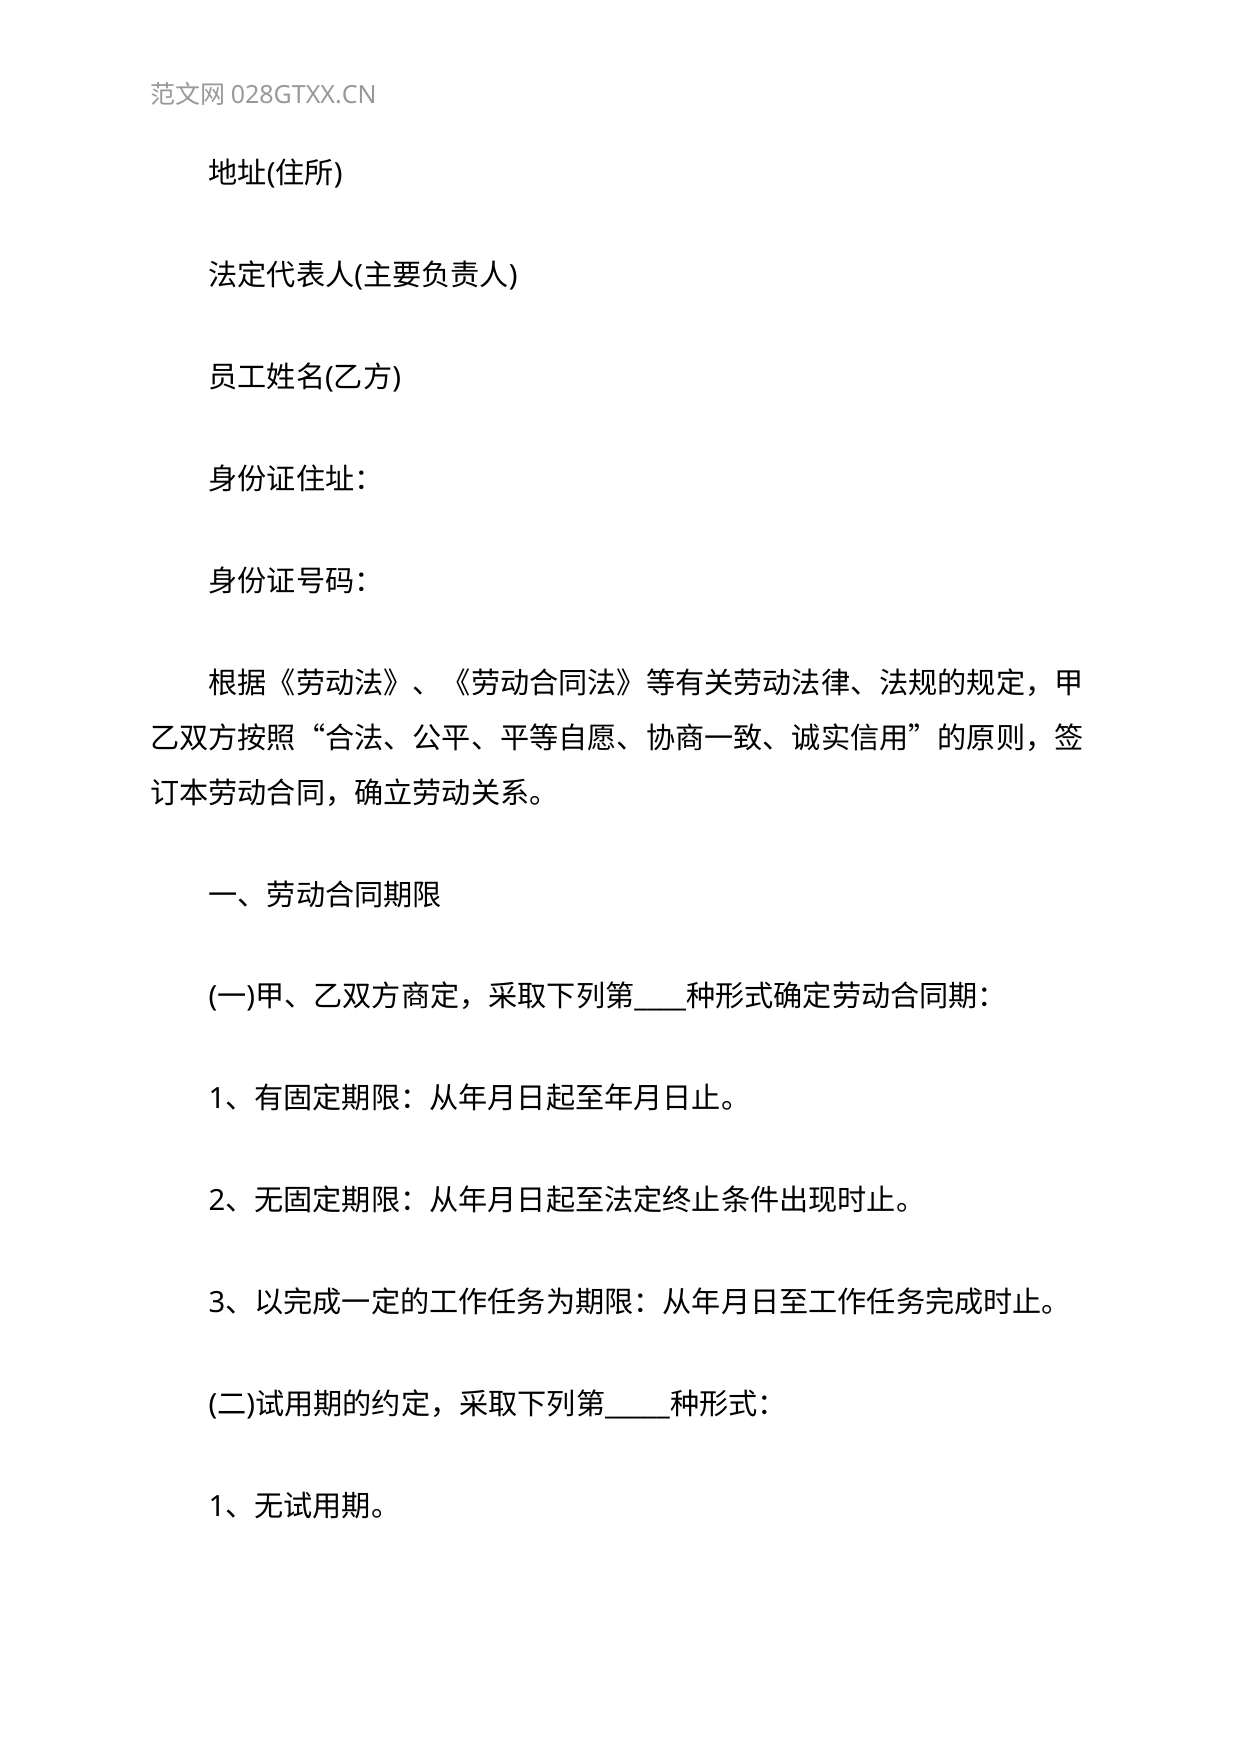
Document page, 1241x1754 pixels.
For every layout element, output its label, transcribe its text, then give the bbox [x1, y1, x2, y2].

text 2、无固定期限：从年月日起至法定终止条件出现时止。 [150, 1177, 1090, 1219]
text 法定代表人(主要负责人) [150, 252, 1090, 294]
text 身份证号码： [150, 558, 1090, 600]
text 地址(住所) [150, 150, 1090, 192]
text 1、无试用期。 [150, 1483, 1090, 1525]
text (一)甲、乙双方商定，采取下列第____种形式确定劳动合同期： [150, 973, 1090, 1015]
text 一、劳动合同期限 [150, 871, 1090, 913]
text 根据《劳动法》、《劳动合同法》等有关劳动法律、法规的规定，甲乙双方按照“合法、公平、平等自愿、协商一致、诚实信用”的原则，签订本劳动合同，确立劳动关系。 [150, 659, 1090, 812]
text 身份证住址： [150, 456, 1090, 498]
text 3、以完成一定的工作任务为期限：从年月日至工作任务完成时止。 [150, 1279, 1090, 1321]
text 员工姓名(乙方) [150, 354, 1090, 396]
text 1、有固定期限：从年月日起至年月日止。 [150, 1075, 1090, 1117]
text (二)试用期的约定，采取下列第_____种形式： [150, 1381, 1090, 1423]
